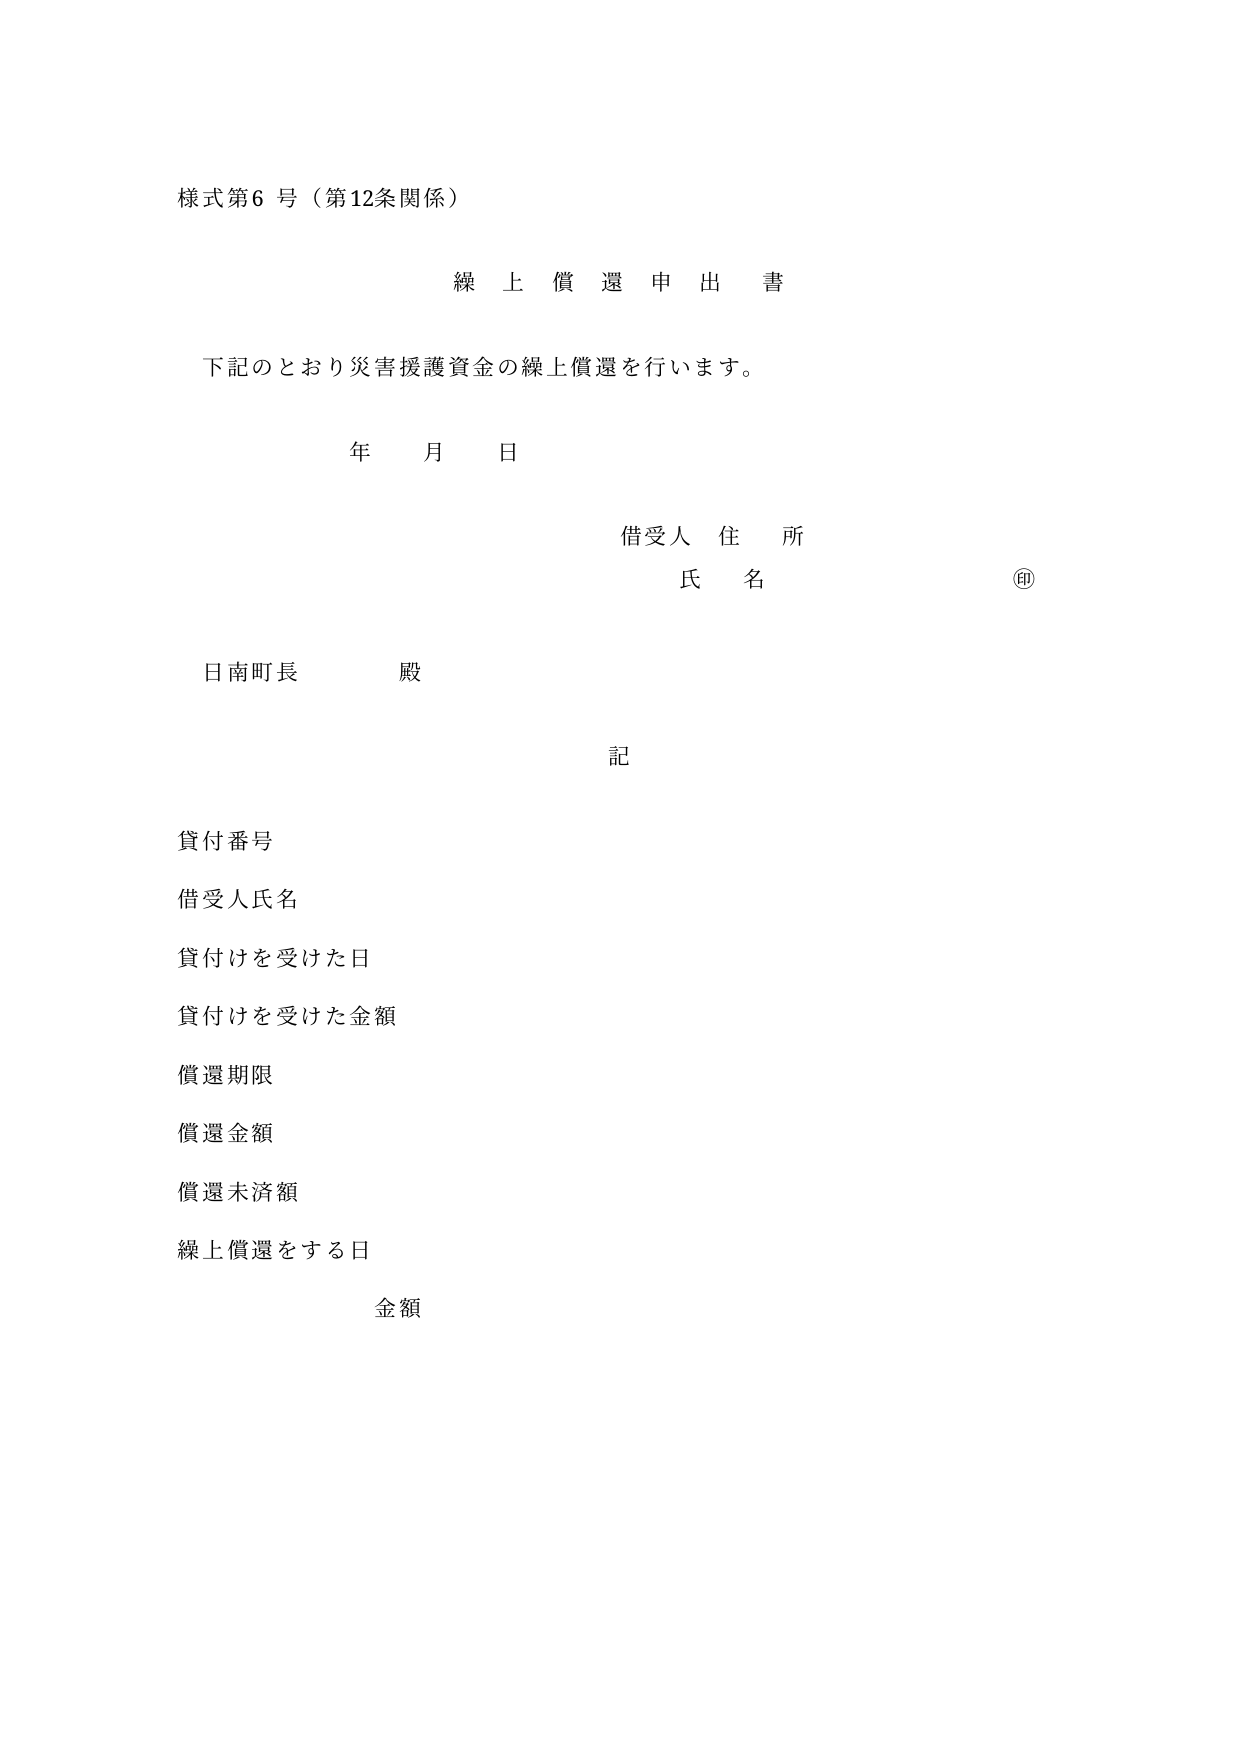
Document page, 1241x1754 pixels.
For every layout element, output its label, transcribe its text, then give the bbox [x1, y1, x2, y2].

text 様式第6号（第12条関係） [178, 179, 1063, 214]
text 繰上償還をする日 [178, 1231, 1063, 1266]
text 氏名 ㊞ [396, 561, 1038, 595]
text 貸付けを受けた日 [178, 939, 1063, 974]
text 繰上償還申出書 [178, 264, 1063, 299]
text 金額 [350, 1290, 1063, 1325]
text 下記のとおり災害援護資金の繰上償還を行います。 [202, 348, 1063, 383]
text 償還未済額 [178, 1173, 1063, 1208]
text 償還期限 [178, 1056, 1063, 1091]
text 借受人氏名 [178, 881, 1063, 916]
text 借受人 住所 [597, 518, 1063, 553]
text 貸付番号 [178, 822, 1063, 857]
text 年 月 日 [202, 433, 1063, 468]
text 記 [178, 738, 1063, 773]
text 日南町長 殿 [202, 653, 1063, 688]
text 償還金額 [178, 1114, 1063, 1149]
text 貸付けを受けた金額 [178, 998, 1063, 1033]
